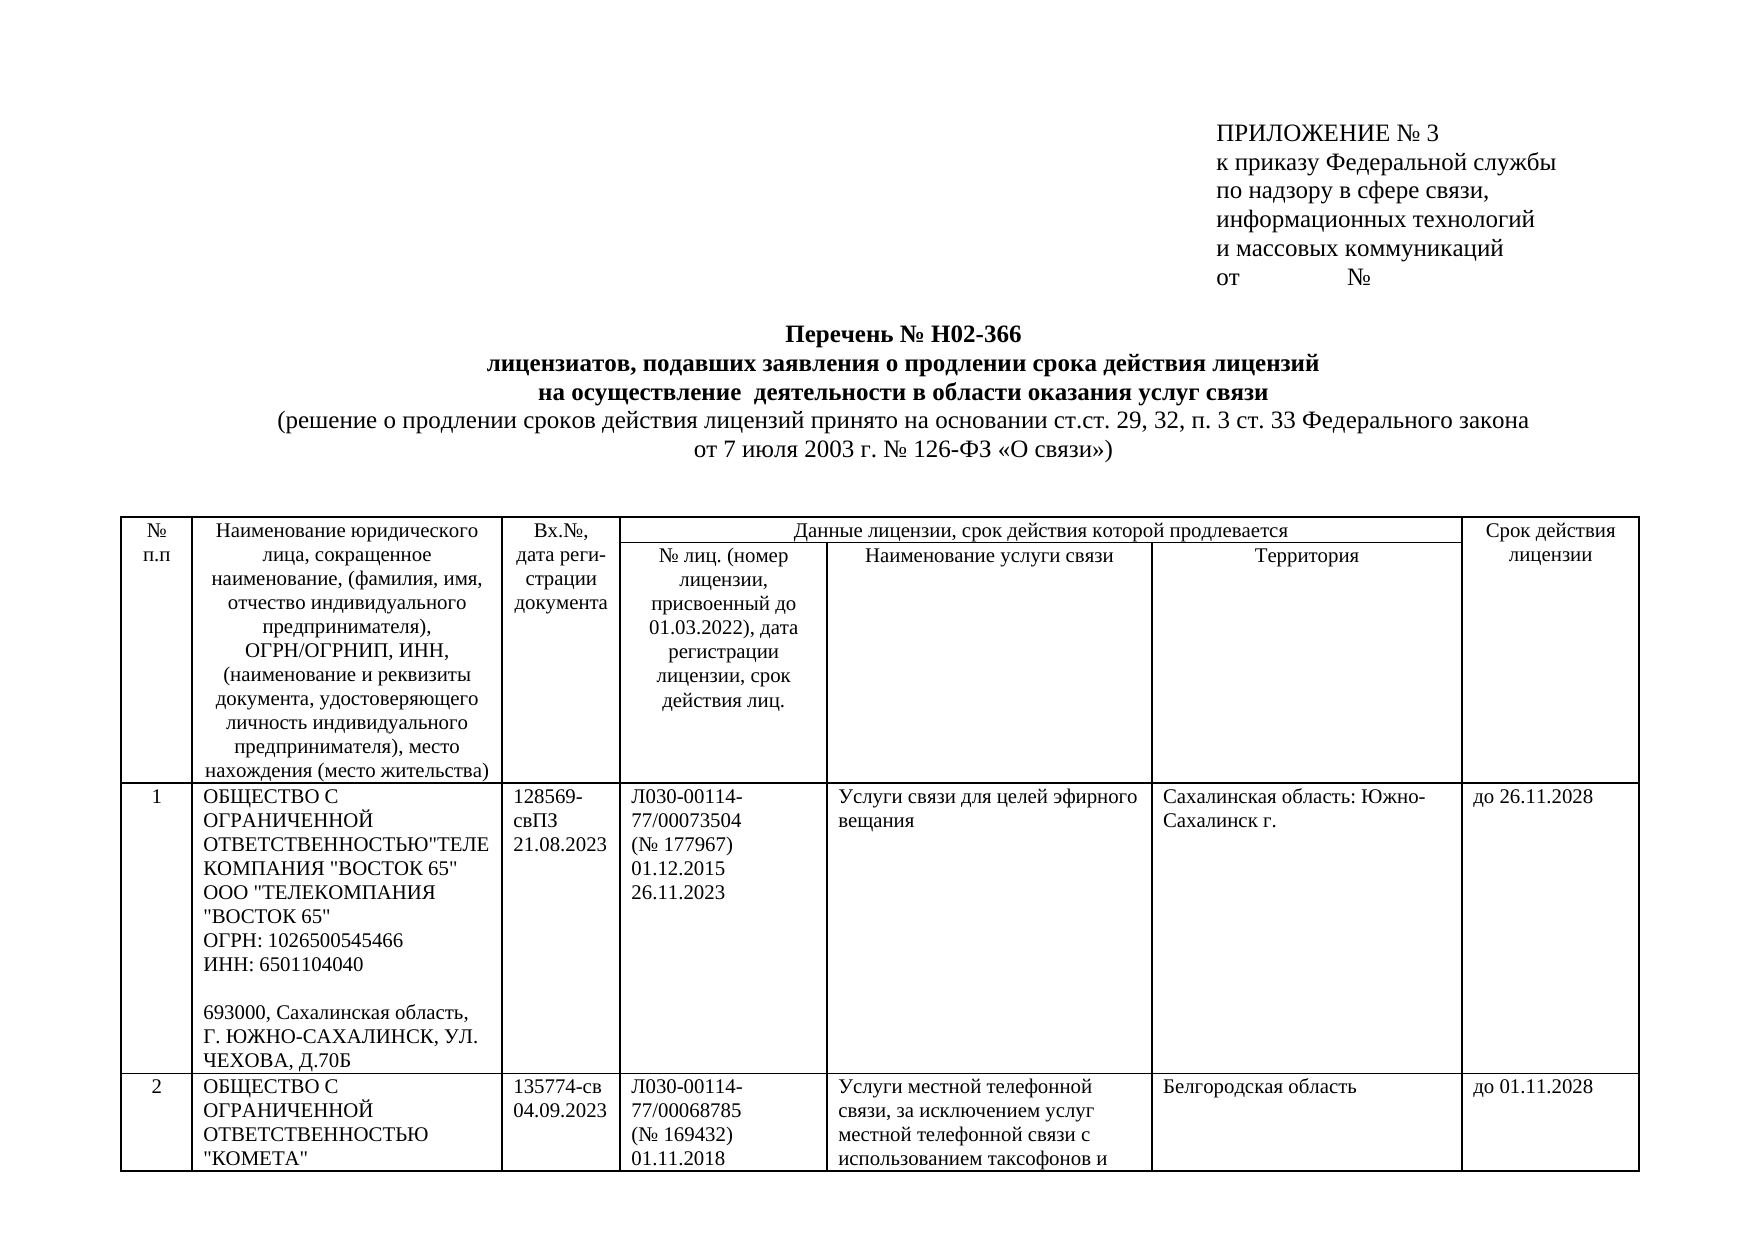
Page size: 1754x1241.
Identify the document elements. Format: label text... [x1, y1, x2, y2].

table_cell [1153, 1074, 1461, 1170]
table_header Вх.№, дата реги-страции документа [503, 518, 619, 782]
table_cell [828, 1074, 1151, 1170]
table_header № п.п [122, 518, 191, 782]
text от № [1122, 262, 1653, 291]
text лицензиатов, подавших заявления о продлении срока действия лицензий [59, 348, 1653, 377]
table_cell Услуги связи для целей эфирного вещания [828, 784, 1151, 1072]
table_cell 2 [122, 1074, 191, 1170]
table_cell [503, 1074, 619, 1170]
text к приказу Федеральной службы [1216, 147, 1653, 176]
table_header Наименование юридического лица, сокращенное наименование, (фамилия, имя, отчество индивидуального предпринимателя), ОГРН/ОГРНИП, ИНН, (наименование и реквизиты документа, удостоверяющего личность индивидуального предпринимателя), место нахождения (место жительства) [193, 518, 501, 782]
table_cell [193, 1074, 501, 1170]
text Перечень № Н02-366 [59, 319, 1653, 348]
table_cell № лиц. (номер лицензии, присвоенный до 01.03.2022), дата регистрации лицензии, срок действия лиц. [621, 543, 826, 782]
table_cell Наименование услуги связи [828, 543, 1151, 782]
table_cell 128569-свПЗ 21.08.2023 [503, 784, 619, 1072]
table_cell до 26.11.2028 [1463, 784, 1638, 1072]
table_cell 1 [122, 784, 191, 1072]
text (решение о продлении сроков действия лицензий принято на основании ст.ст. 29, 32, п. 3 ст. 33 Федерального закона [59, 406, 1653, 434]
text информационных технологий [1216, 204, 1653, 233]
text ПРИЛОЖЕНИЕ № 3 [1122, 118, 1653, 147]
text на осуществление деятельности в области оказания услуг связи [59, 377, 1653, 406]
table_cell Территория [1153, 543, 1461, 782]
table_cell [621, 1074, 826, 1170]
table_cell Сахалинская область: Южно-Сахалинск г. [1153, 784, 1461, 1072]
table_header Срок действия лицензии [1463, 518, 1638, 782]
text по надзору в сфере связи, [1216, 176, 1653, 204]
table_cell ОБЩЕСТВО С ОГРАНИЧЕННОЙ ОТВЕТСТВЕННОСТЬЮ"ТЕЛЕКОМПАНИЯ "ВОСТОК 65" ООО "ТЕЛЕКОМПАНИЯ "ВОСТОК 65" ОГРН: 1026500545466 ИНН: 6501104040 693000, Сахалинская область, Г. ЮЖНО-САХАЛИНСК, УЛ. ЧЕХОВА, Д.70Б [193, 784, 501, 1072]
text и массовых коммуникаций [1216, 233, 1653, 262]
table_cell Л030-00114-77/00073504 (№ 177967) 01.12.2015 26.11.2023 [621, 784, 826, 1072]
text от 7 июля 2003 г. № 126-ФЗ «О связи») [59, 434, 1653, 463]
table_header Данные лицензии, срок действия которой продлевается [621, 518, 1461, 542]
table_cell до 01.11.2028 [1463, 1074, 1638, 1170]
